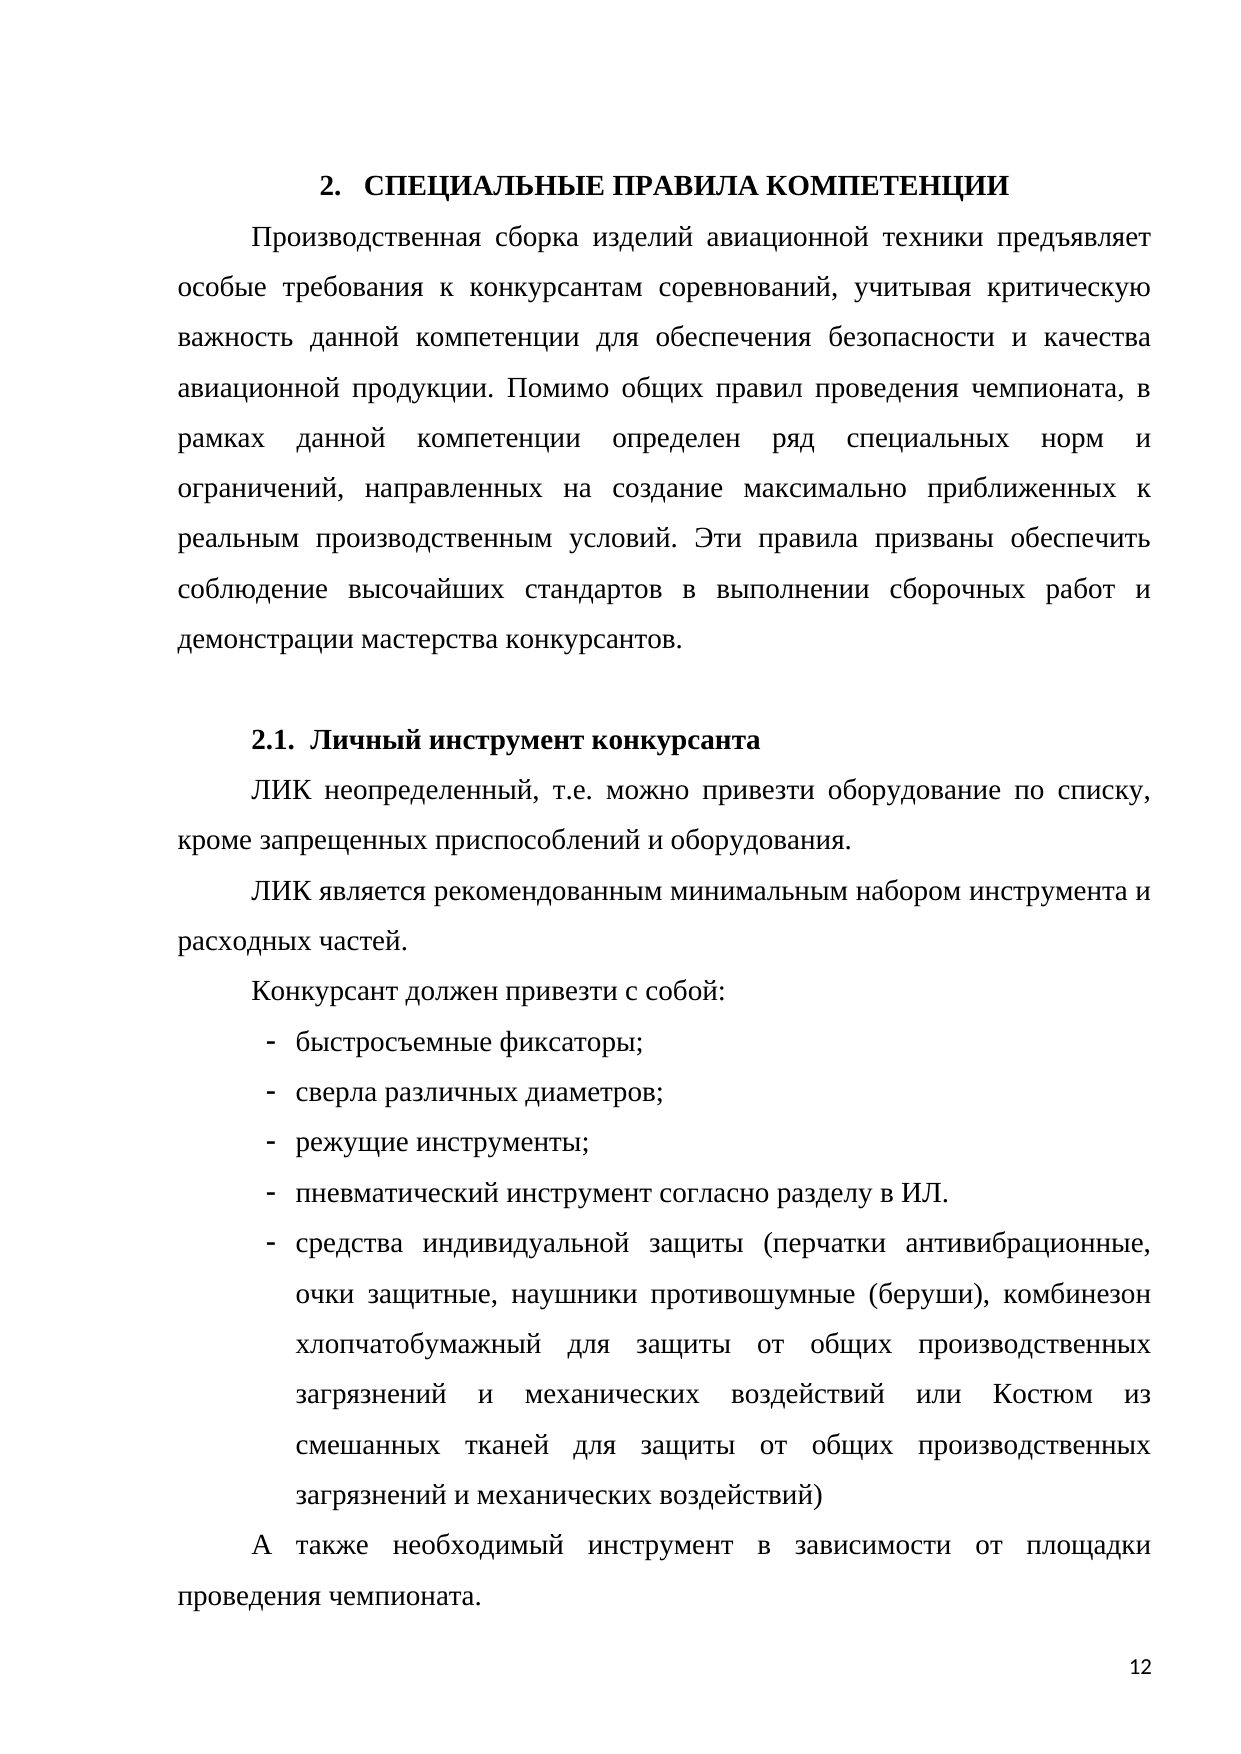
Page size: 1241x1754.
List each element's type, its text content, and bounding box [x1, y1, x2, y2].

list средства индивидуальной защиты (перчатки антивибрационные, очки защитные, наушники противошумные (беруши), комбинезон хлопчатобумажный для защиты от общих производственных загрязнений и механических воздействий или Костюм из смешанных тканей для защиты от общих производственных загрязнений и механических воздействий) [266, 1225, 1152, 1511]
list быстросъемные фиксаторы; [266, 1024, 1152, 1057]
subtitle СПЕЦИАЛЬНЫЕ ПРАВИЛА КОМПЕТЕНЦИИ [177, 168, 1152, 202]
text Производственная сборка изделий авиационной техники предъявляет особые требования к конкурсантам соревнований, учитывая критическую важность данной компетенции для обеспечения безопасности и качества авиационной продукции. Помимо общих правил проведения чемпионата, в рамках данной компетенции определен ряд специальных норм и ограничений, направленных на создание максимально приближенных к реальным производственным условий. Эти правила призваны обеспечить соблюдение высочайших стандартов в выполнении сборочных работ и демонстрации мастерства конкурсантов. [177, 219, 1152, 655]
list сверла различных диаметров; [266, 1074, 1152, 1108]
list режущие инструменты; [266, 1124, 1152, 1158]
subtitle Личный инструмент конкурсанта [177, 722, 1152, 755]
text А также необходимый инструмент в зависимости от площадки проведения чемпионата. [177, 1527, 1152, 1611]
text Конкурсант должен привезти с собой: [177, 973, 1152, 1007]
text ЛИК является рекомендованным минимальным набором инструмента и расходных частей. [177, 873, 1152, 957]
text ЛИК неопределенный, т.е. можно привезти оборудование по списку, кроме запрещенных приспособлений и оборудования. [177, 772, 1152, 856]
list пневматический инструмент согласно разделу в ИЛ. [266, 1175, 1152, 1209]
